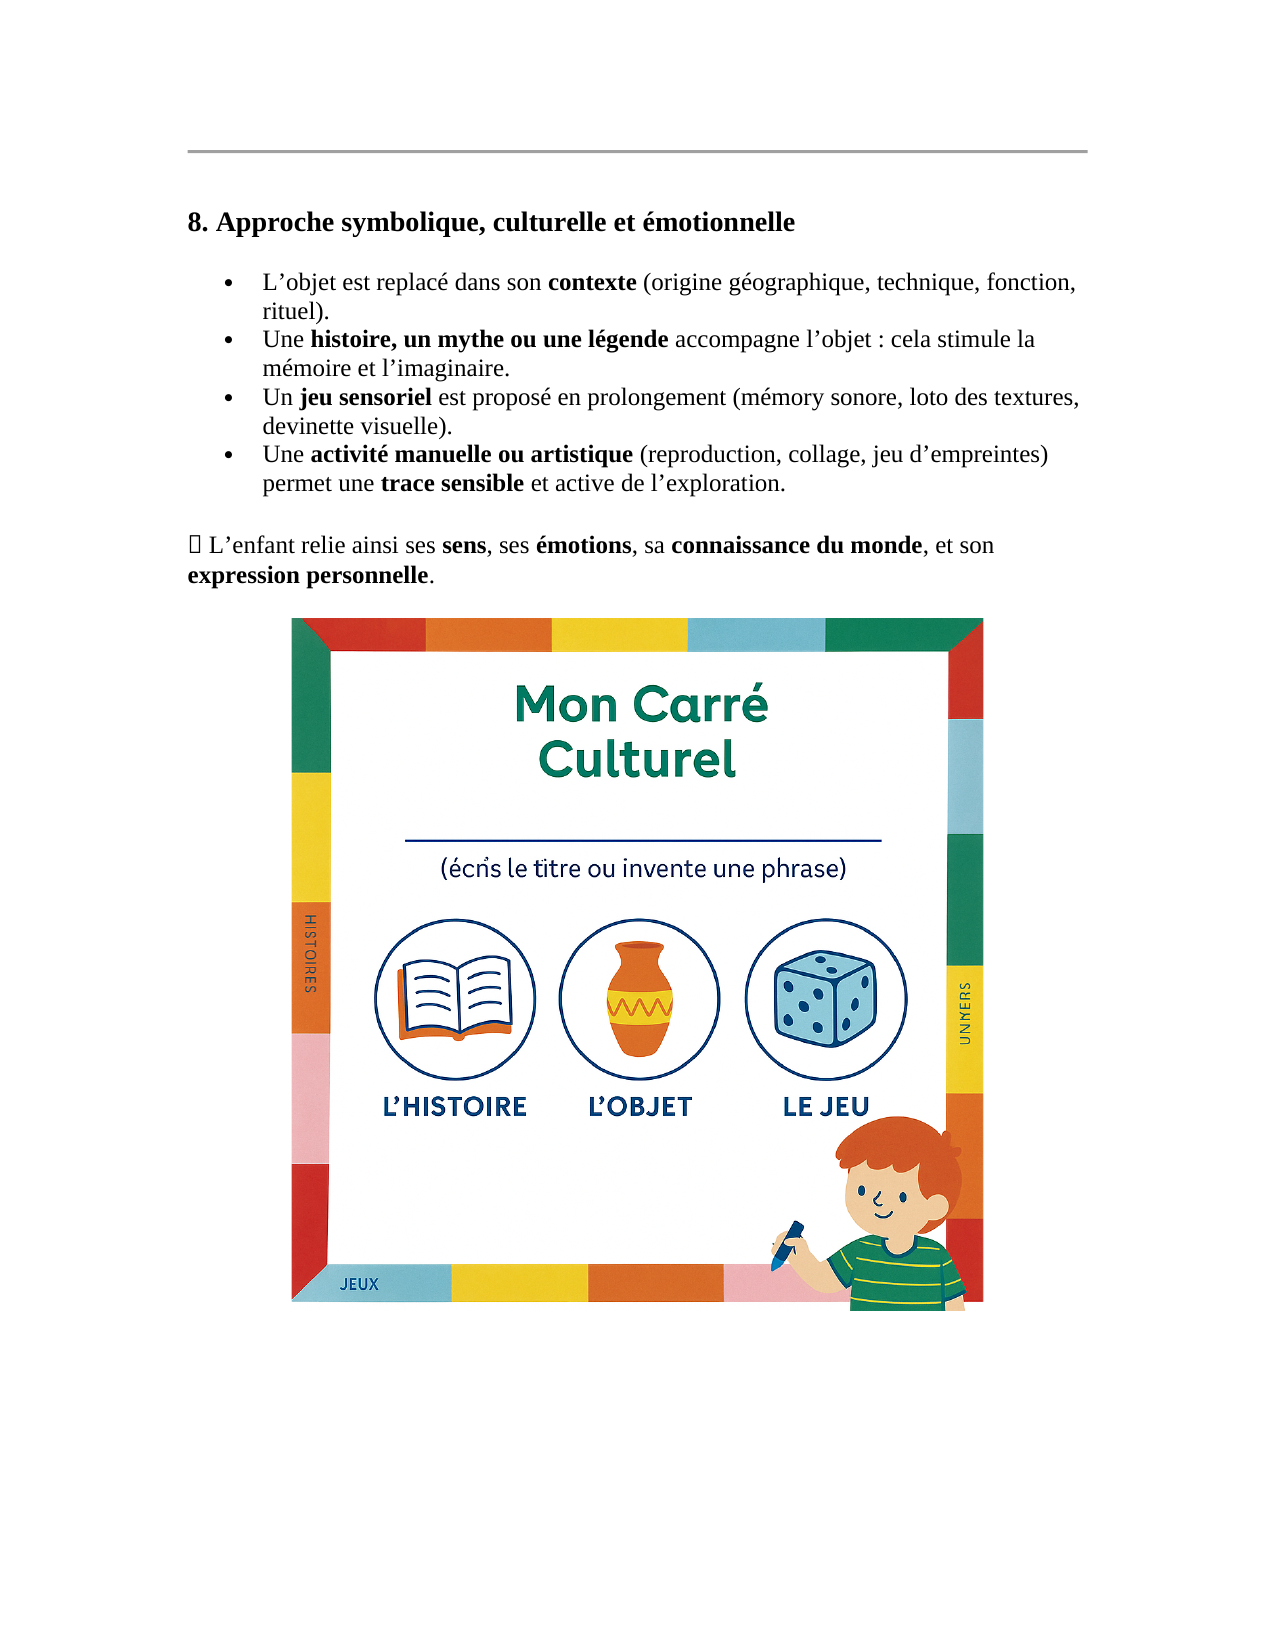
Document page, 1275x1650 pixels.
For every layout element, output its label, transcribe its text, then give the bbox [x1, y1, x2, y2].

picture [291, 618, 984, 1311]
text ✨ L’enfant relie ainsi ses sens, ses émotions, sa connaissance du monde, et son expression personnelle. [187, 526, 1087, 589]
list Une activité manuelle ou artistique (reproduction, collage, jeu d’empreintes) permet une trace sensible et active de l’exploration. [225, 439, 1087, 497]
list Un jeu sensoriel est proposé en prolongement (mémory sonore, loto des textures, devinette visuelle). [225, 382, 1087, 439]
list L’objet est replacé dans son contexte (origine géographique, technique, fonction, rituel). [225, 267, 1087, 324]
list Une histoire, un mythe ou une légende accompagne l’objet : cela stimule la mémoire et l’imaginaire. [225, 324, 1087, 382]
text 8. Approche symbolique, culturelle et émotionnelle [187, 206, 1087, 238]
